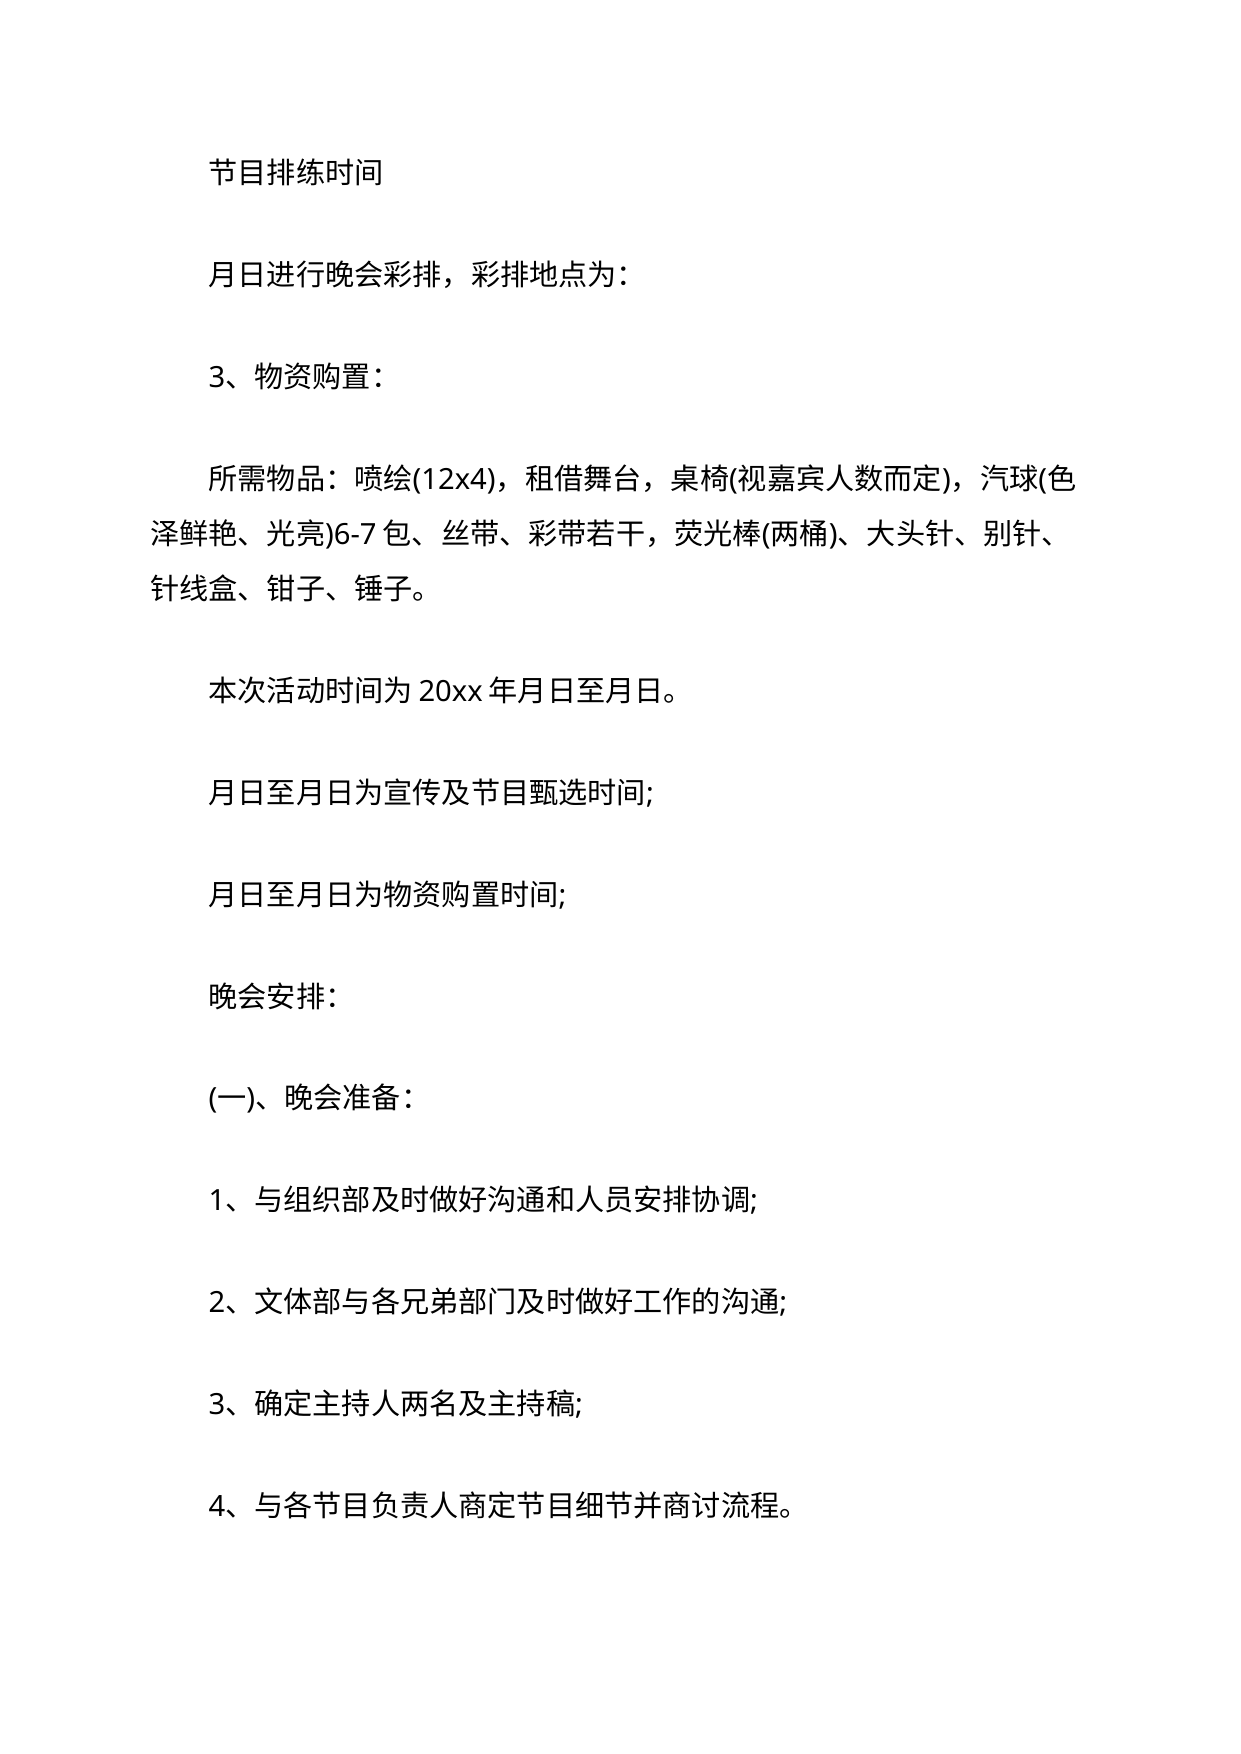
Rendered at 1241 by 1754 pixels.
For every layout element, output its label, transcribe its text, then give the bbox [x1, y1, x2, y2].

text 2、文体部与各兄弟部门及时做好工作的沟通; [150, 1279, 1090, 1321]
text 本次活动时间为20xx年月日至月日。 [150, 667, 1090, 710]
text (一)、晚会准备： [150, 1075, 1090, 1117]
text 晚会安排： [150, 973, 1090, 1016]
text 节目排练时间 [150, 150, 1090, 192]
text 3、确定主持人两名及主持稿; [150, 1381, 1090, 1423]
text 3、物资购置： [150, 353, 1090, 396]
text 1、与组织部及时做好沟通和人员安排协调; [150, 1177, 1090, 1219]
text 月日至月日为宣传及节目甄选时间; [150, 769, 1090, 812]
text 所需物品：喷绘(12x4)，租借舞台，桌椅(视嘉宾人数而定)，汽球(色泽鲜艳、光亮)6-7包、丝带、彩带若干，荧光棒(两桶)、大头针、别针、针线盒、钳子、锤子。 [150, 456, 1090, 608]
text 4、与各节目负责人商定节目细节并商讨流程。 [150, 1483, 1090, 1525]
text 月日进行晚会彩排，彩排地点为： [150, 252, 1090, 294]
text 月日至月日为物资购置时间; [150, 871, 1090, 914]
